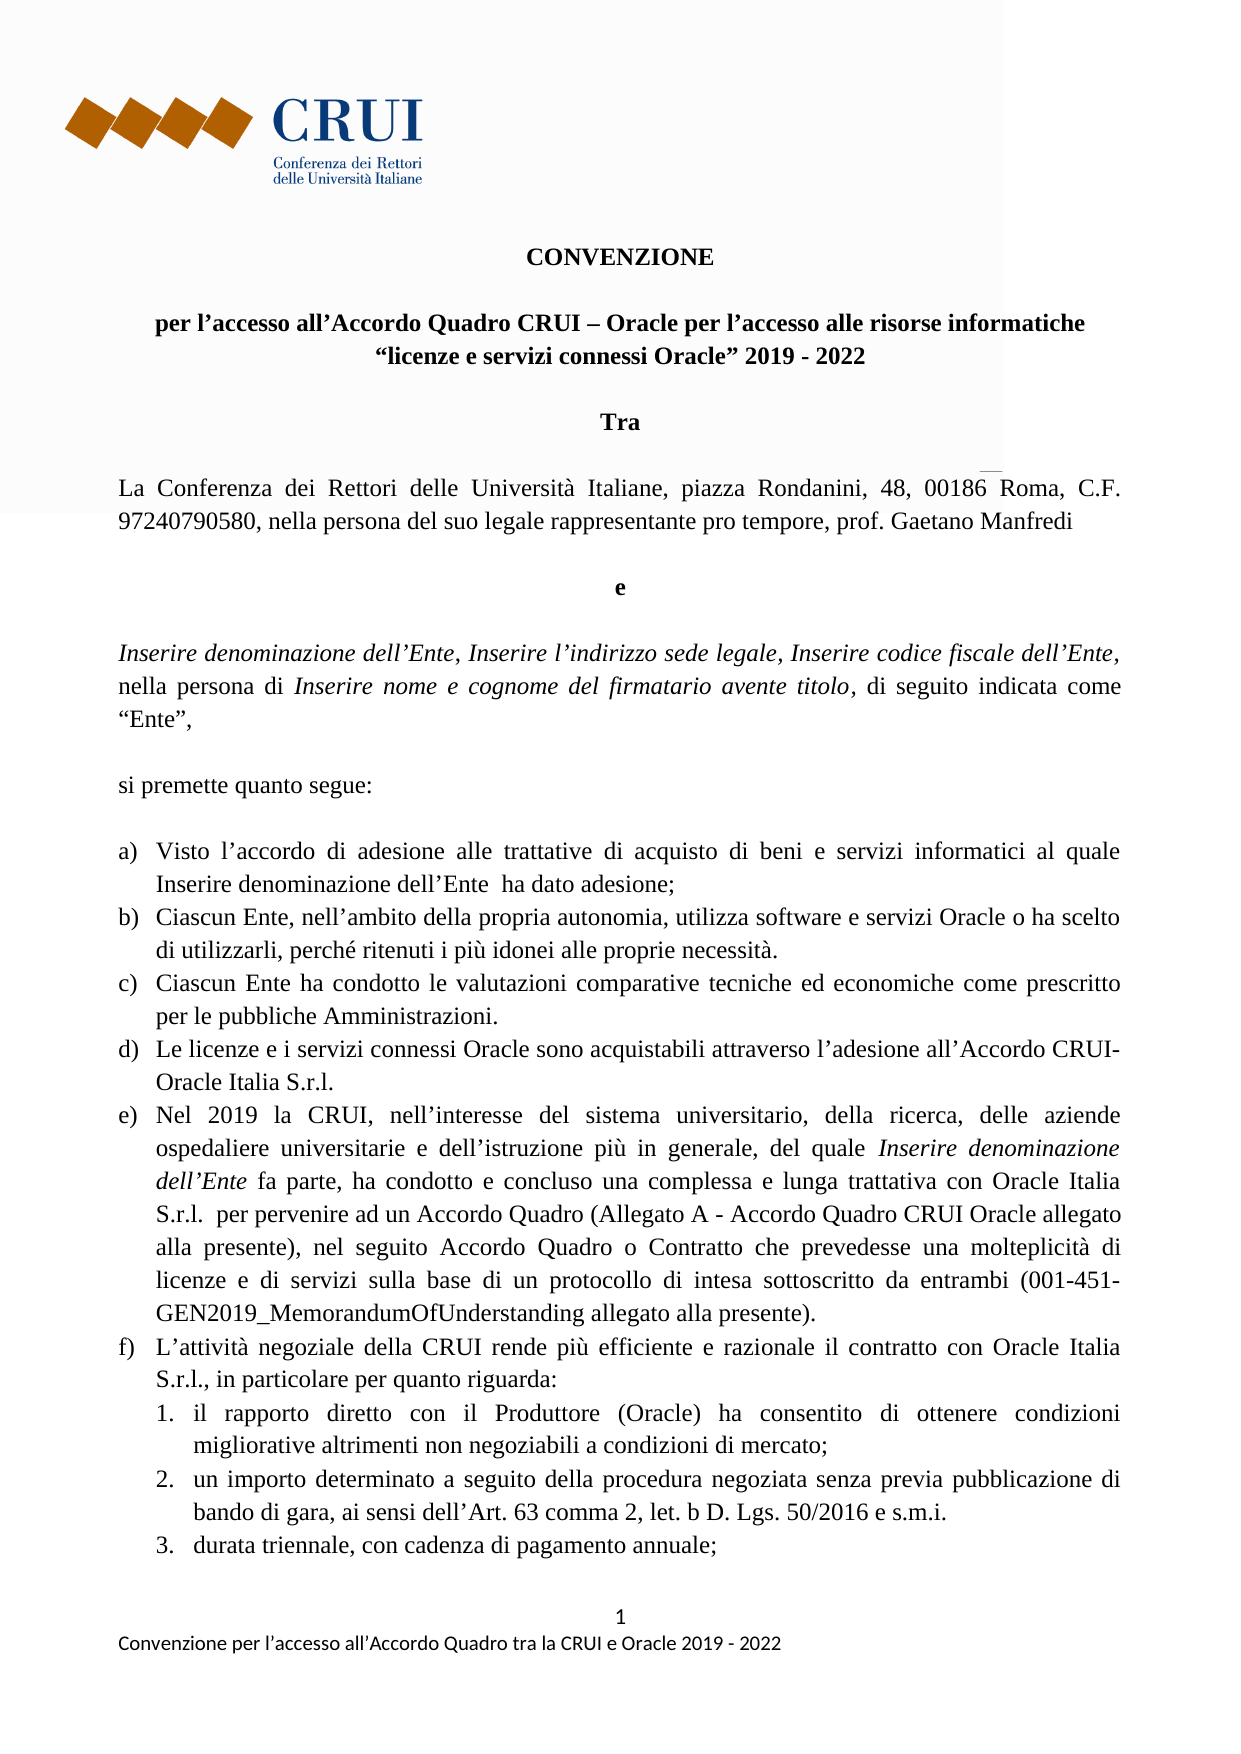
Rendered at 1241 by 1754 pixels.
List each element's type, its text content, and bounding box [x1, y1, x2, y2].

list durata triennale, con cadenza di pagamento annuale; [156, 1530, 1122, 1558]
picture [0, 0, 1004, 513]
list un importo determinato a seguito della procedura negoziata senza previa pubblicazione di bando di gara, ai sensi dell’Art. 63 comma 2, let. b D. Lgs. 50/2016 e s.m.i. [156, 1464, 1122, 1525]
text si premette quanto segue: [118, 770, 1122, 799]
list Le licenze e i servizi connessi Oracle sono acquistabili attraverso l’adesione all’Accordo CRUI-Oracle Italia S.r.l. [118, 1034, 1122, 1096]
text La Conferenza dei Rettori delle Università Italiane, piazza Rondanini, 48, 00186 Roma, C.F. 97240790580, nella persona del suo legale rappresentante pro tempore, prof. Gaetano Manfredi [118, 473, 1122, 535]
list il rapporto diretto con il Produttore (Oracle) ha consentito di ottenere condizioni migliorative altrimenti non negoziabili a condizioni di mercato; [156, 1398, 1122, 1459]
list Ciascun Ente ha condotto le valutazioni comparative tecniche ed economiche come prescritto per le pubbliche Amministrazioni. [118, 968, 1122, 1030]
text e [118, 572, 1122, 601]
list Nel 2019 la CRUI, nell’interesse del sistema universitario, della ricerca, delle aziende ospedaliere universitarie e dell’istruzione più in generale, del quale Inserire denominazione dell’Ente fa parte, ha condotto e concluso una complessa e lunga trattativa con Oracle Italia S.r.l. per pervenire ad un Accordo Quadro (Allegato A - Accordo Quadro CRUI Oracle allegato alla presente), nel seguito Accordo Quadro o Contratto che prevedesse una molteplicità di licenze e di servizi sulla base di un protocollo di intesa sottoscritto da entrambi (001-451-GEN2019_MemorandumOfUnderstanding allegato alla presente). [118, 1100, 1122, 1327]
list L’attività negoziale della CRUI rende più efficiente e razionale il contratto con Oracle Italia S.r.l., in particolare per quanto riguarda: [118, 1332, 1122, 1393]
text per l’accesso all’Accordo Quadro CRUI – Oracle per l’accesso alle risorse informatiche “licenze e servizi connessi Oracle” 2019 - 2022 [118, 308, 1122, 370]
list Visto l’accordo di adesione alle trattative di acquisto di beni e servizi informatici al quale Inserire denominazione dell’Ente ha dato adesione; [118, 836, 1122, 898]
text CONVENZIONE [118, 242, 1122, 271]
text Inserire denominazione dell’Ente, Inserire l’indirizzo sede legale, Inserire codice fiscale dell’Ente, nella persona di Inserire nome e cognome del firmatario avente titolo, di seguito indicata come “Ente”, [118, 638, 1122, 733]
list Ciascun Ente, nell’ambito della propria autonomia, utilizza software e servizi Oracle o ha scelto di utilizzarli, perché ritenuti i più idonei alle proprie necessità. [118, 902, 1122, 964]
text Tra [118, 407, 1122, 436]
